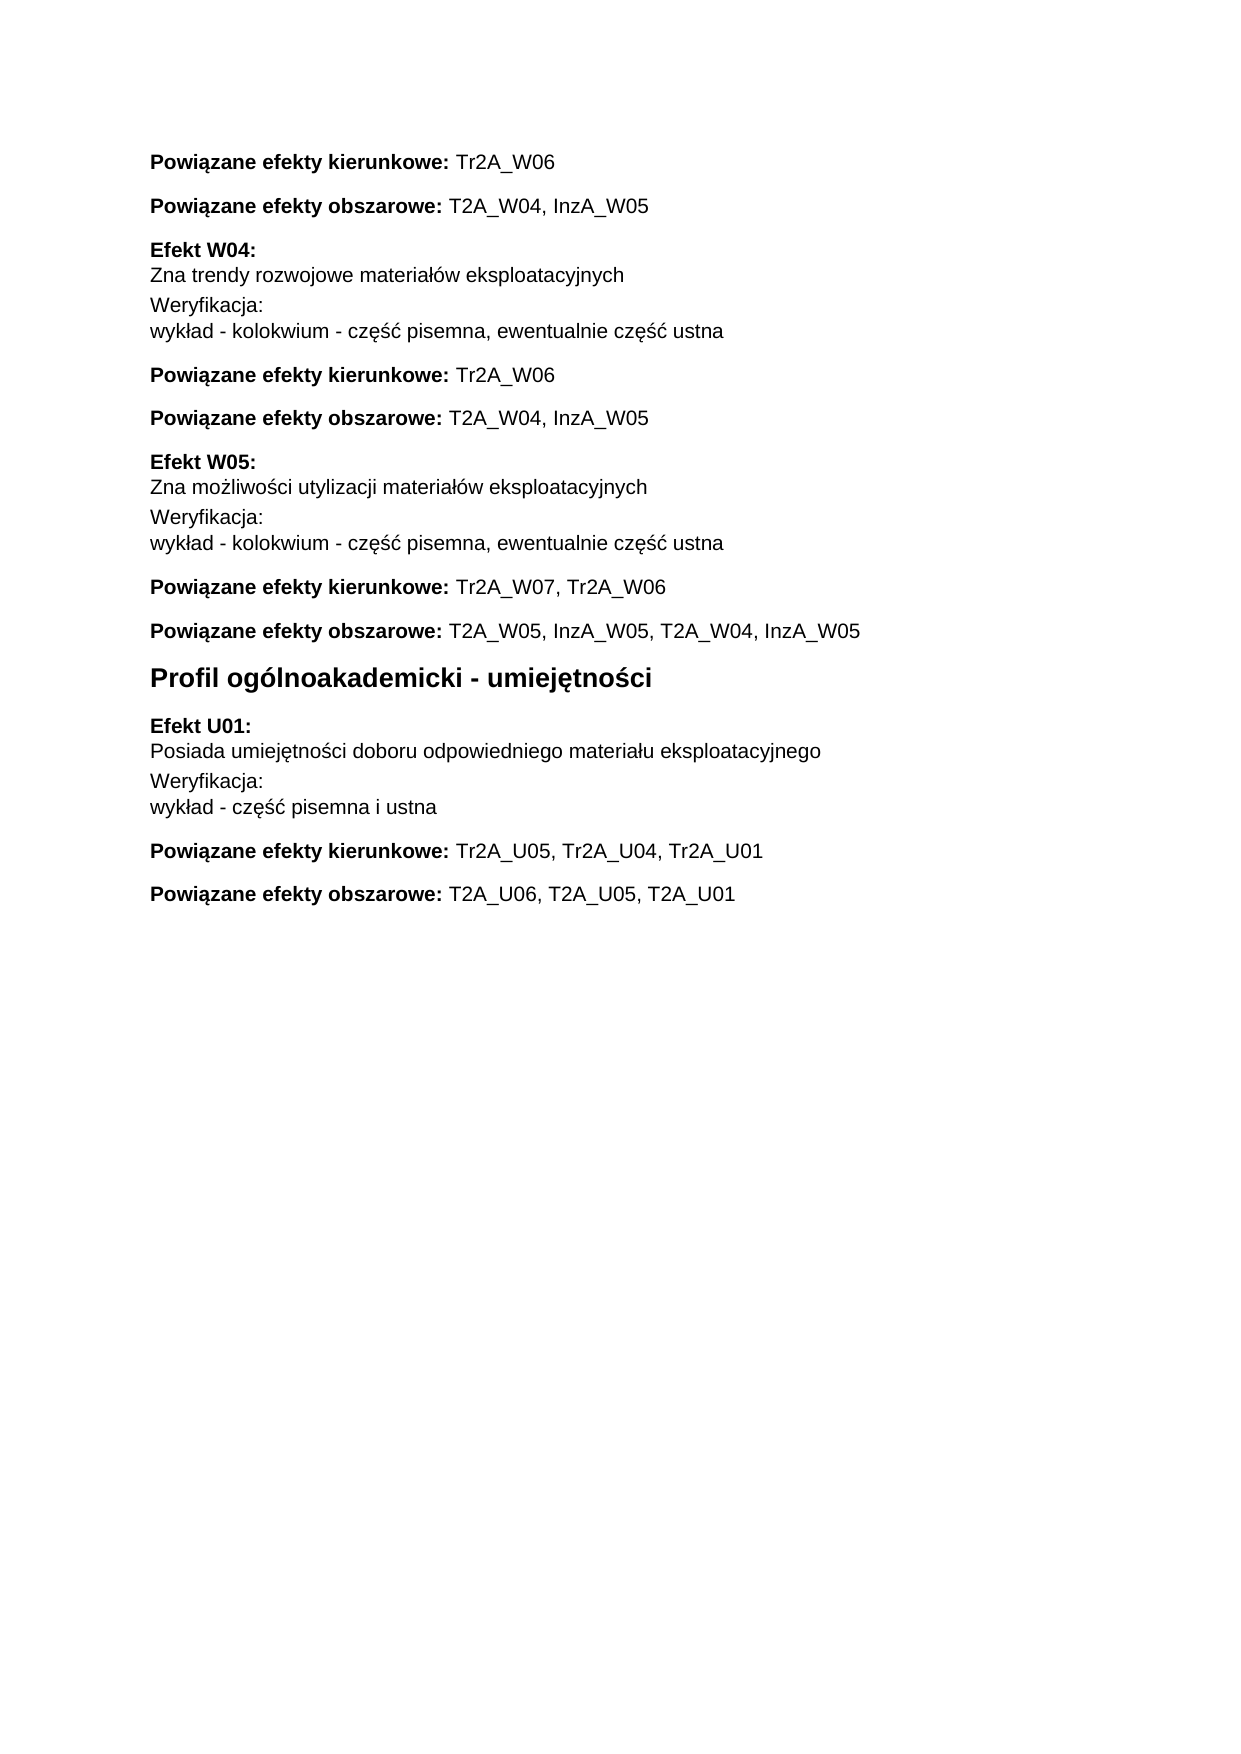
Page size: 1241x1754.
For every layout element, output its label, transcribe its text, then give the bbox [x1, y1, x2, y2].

text Powiązane efekty obszarowe: T2A_W05, InzA_W05, T2A_W04, InzA_W05 [150, 619, 1090, 643]
text Weryfikacja: [150, 769, 1090, 793]
subtitle Profil ogólnoakademicki - umiejętności [150, 662, 1090, 694]
text Powiązane efekty obszarowe: T2A_U06, T2A_U05, T2A_U01 [150, 882, 1090, 906]
text Zna możliwości utylizacji materiałów eksploatacyjnych [150, 475, 1090, 499]
text Weryfikacja: [150, 505, 1090, 529]
text Efekt U01: [150, 713, 1090, 737]
text wykład - kolokwium - część pisemna, ewentualnie część ustna [150, 319, 1090, 343]
text Powiązane efekty obszarowe: T2A_W04, InzA_W05 [150, 194, 1090, 218]
text Weryfikacja: [150, 293, 1090, 317]
text Powiązane efekty kierunkowe: Tr2A_W06 [150, 150, 1090, 174]
text Efekt W05: [150, 450, 1090, 474]
text Powiązane efekty kierunkowe: Tr2A_W07, Tr2A_W06 [150, 575, 1090, 599]
text Posiada umiejętności doboru odpowiedniego materiału eksploatacyjnego [150, 738, 1090, 762]
text Powiązane efekty obszarowe: T2A_W04, InzA_W05 [150, 406, 1090, 430]
text Zna trendy rozwojowe materiałów eksploatacyjnych [150, 262, 1090, 286]
text wykład - kolokwium - część pisemna, ewentualnie część ustna [150, 531, 1090, 555]
text Powiązane efekty kierunkowe: Tr2A_U05, Tr2A_U04, Tr2A_U01 [150, 838, 1090, 862]
text Powiązane efekty kierunkowe: Tr2A_W06 [150, 362, 1090, 386]
text wykład - część pisemna i ustna [150, 795, 1090, 819]
text Efekt W04: [150, 237, 1090, 261]
